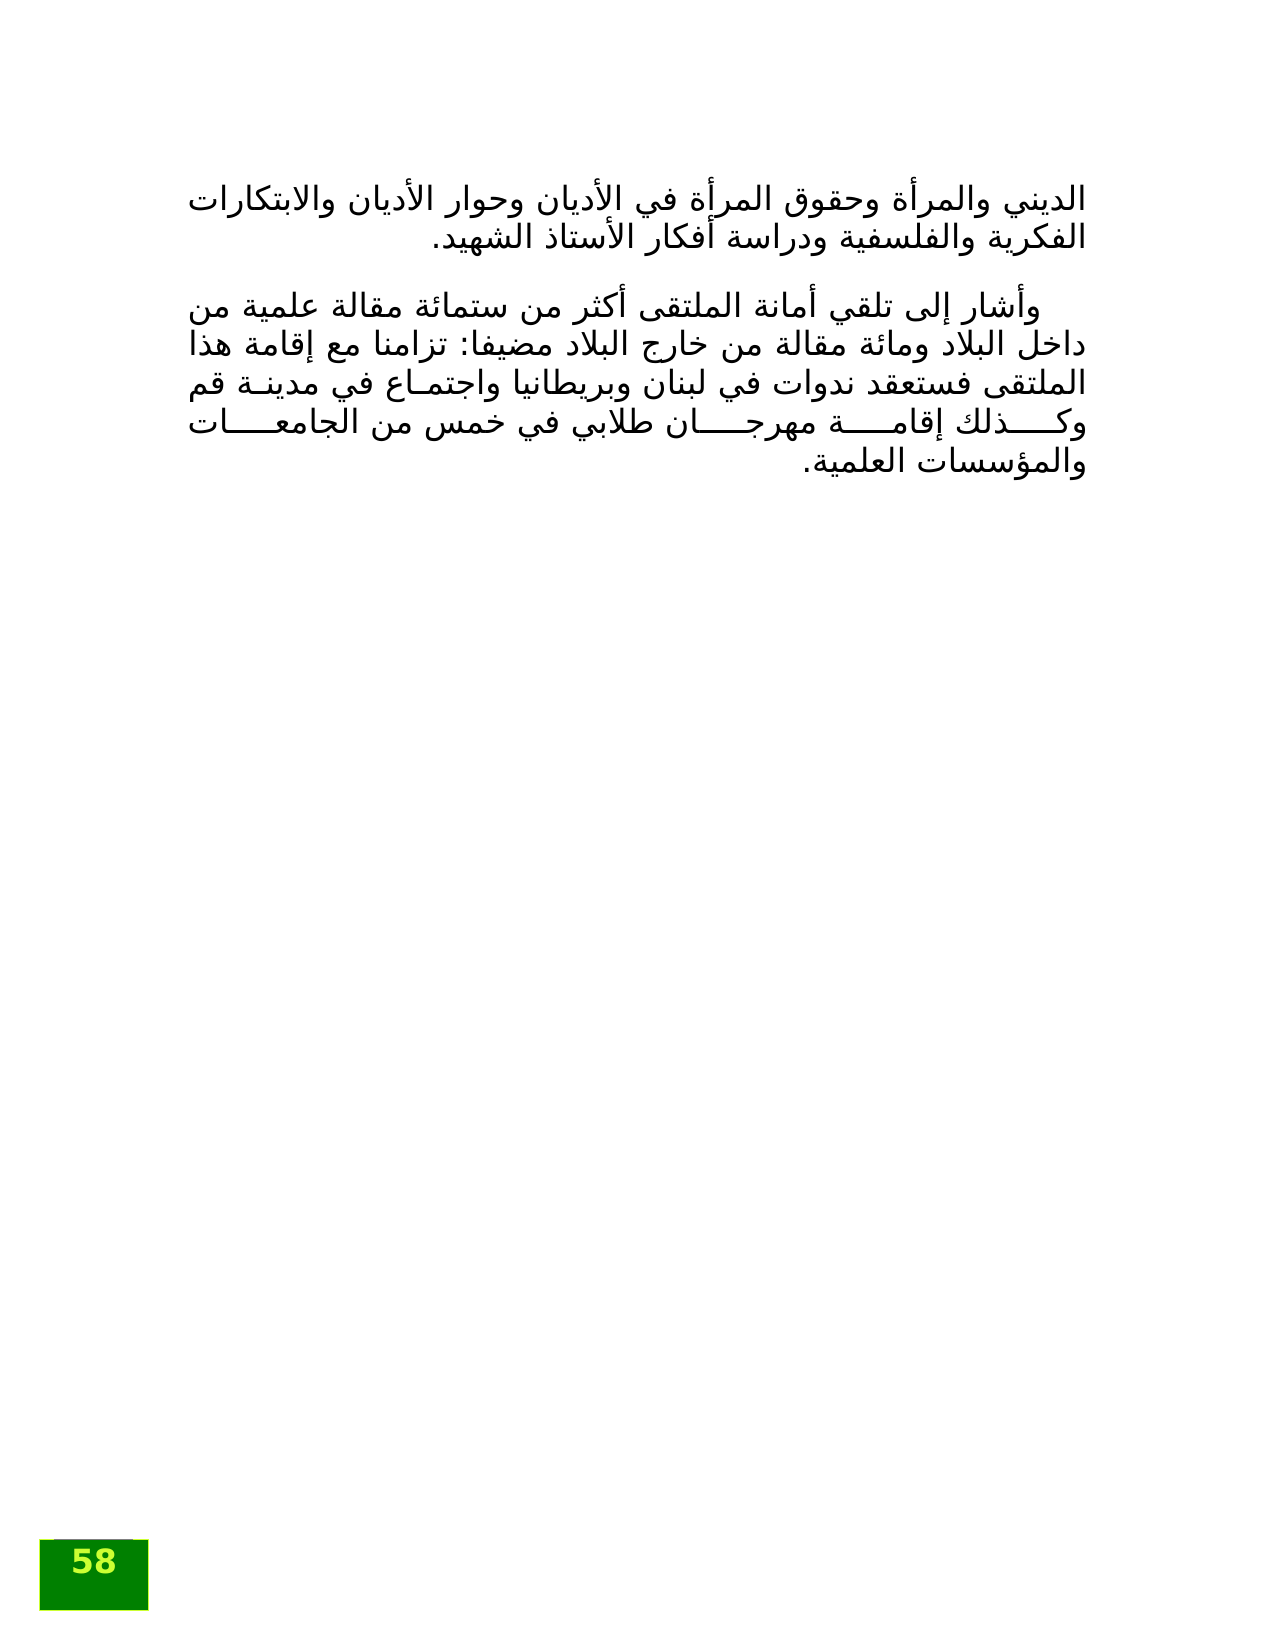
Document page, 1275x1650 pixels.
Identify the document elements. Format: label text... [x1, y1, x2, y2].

text وأشار إلى تلقي أمانة الملتقى أكثر من ستمائة مقالة علمية من داخل البلاد ومائة مقالة من خارج البلاد مضيفا: تزامنا مع إقامة هذا الملتقى فستعقد ندوات في لبنان وبريطانيا واجتماع في مدينة قم وكذلك إقامة مهرجان طلابي في خمس من الجامعات والمؤسسات العلمية. [187, 286, 1087, 480]
text الديني والمرأة وحقوق المرأة في الأديان وحوار الأديان والابتكارات الفكرية والفلسفية ودراسة أفكار الأستاذ الشهيد. [187, 179, 1087, 257]
